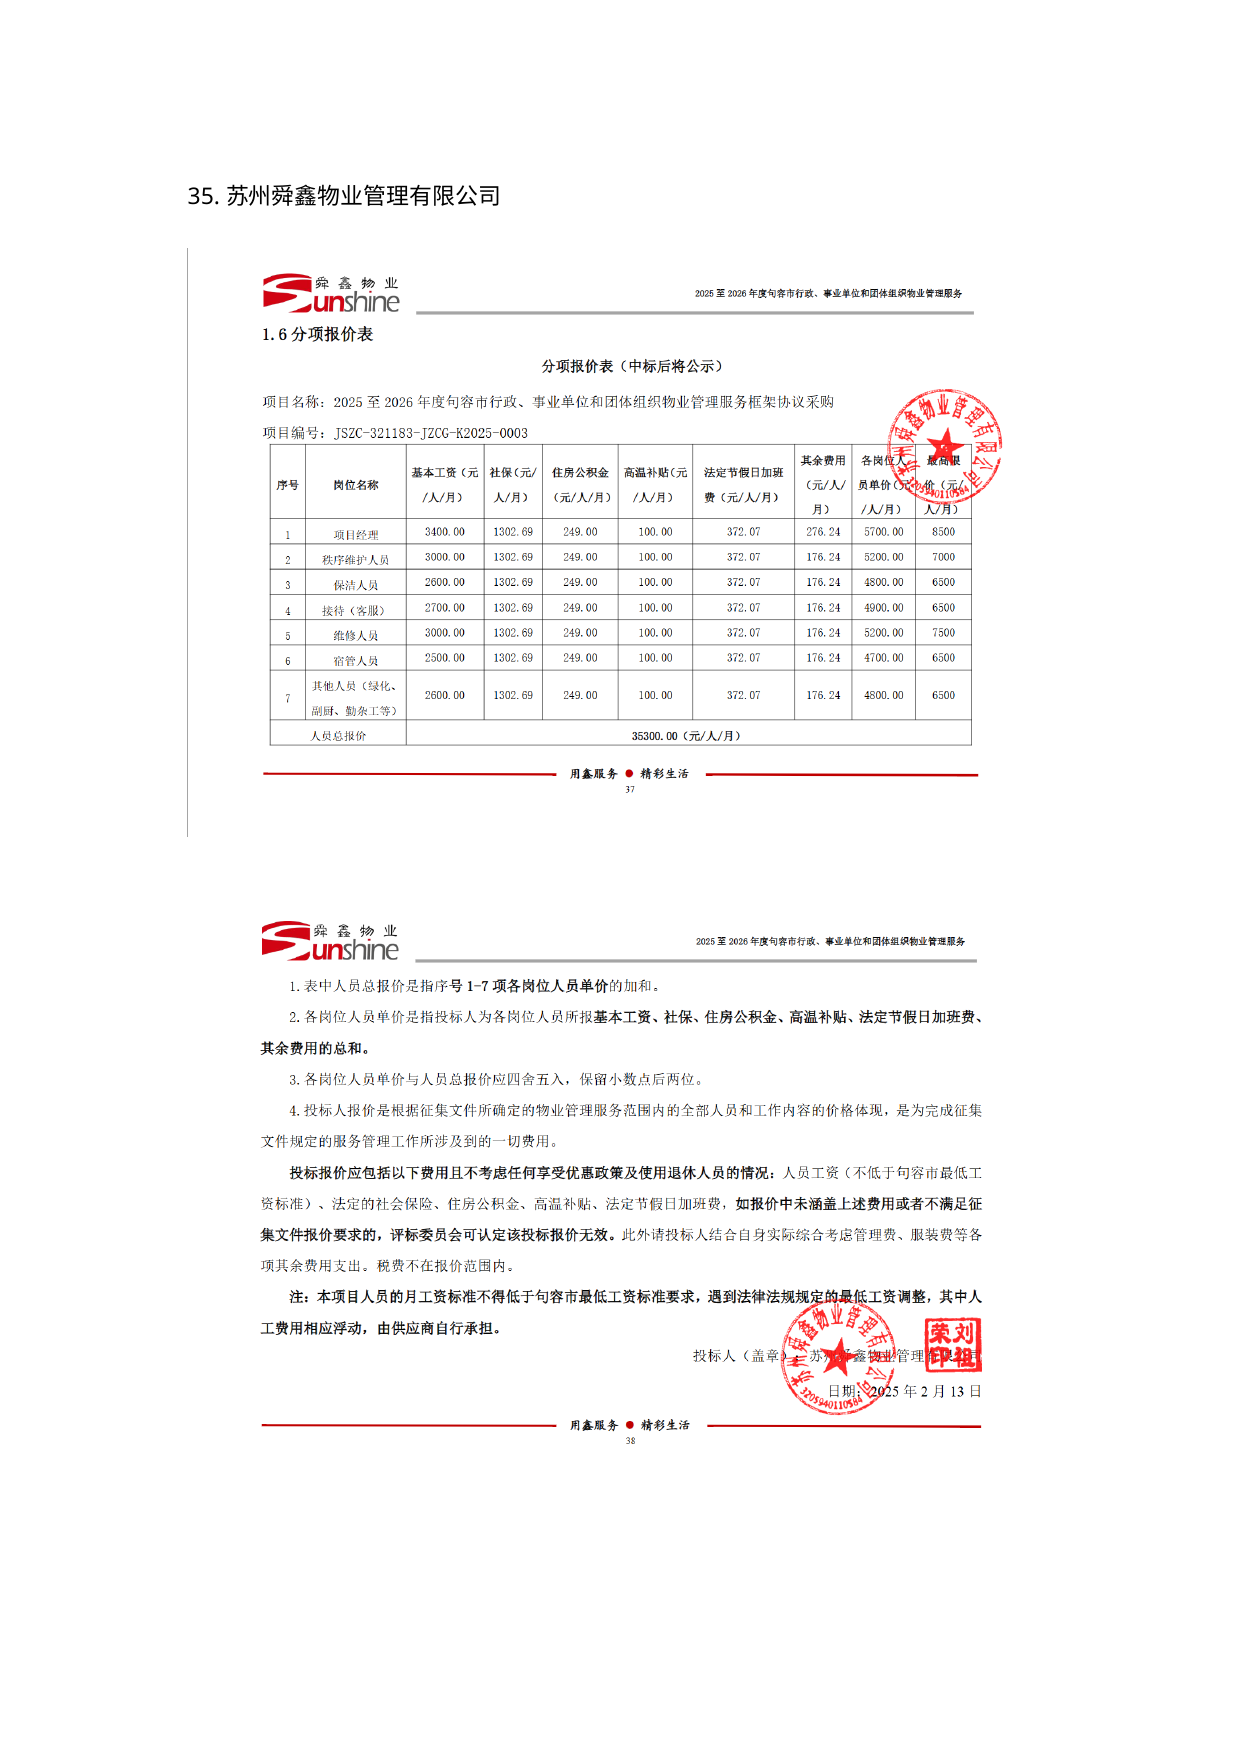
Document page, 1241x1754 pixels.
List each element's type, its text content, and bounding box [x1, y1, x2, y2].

text 35. 苏州舜鑫物业管理有限公司 [187, 162, 1053, 227]
picture [187, 248, 1053, 837]
picture [187, 887, 1053, 1474]
